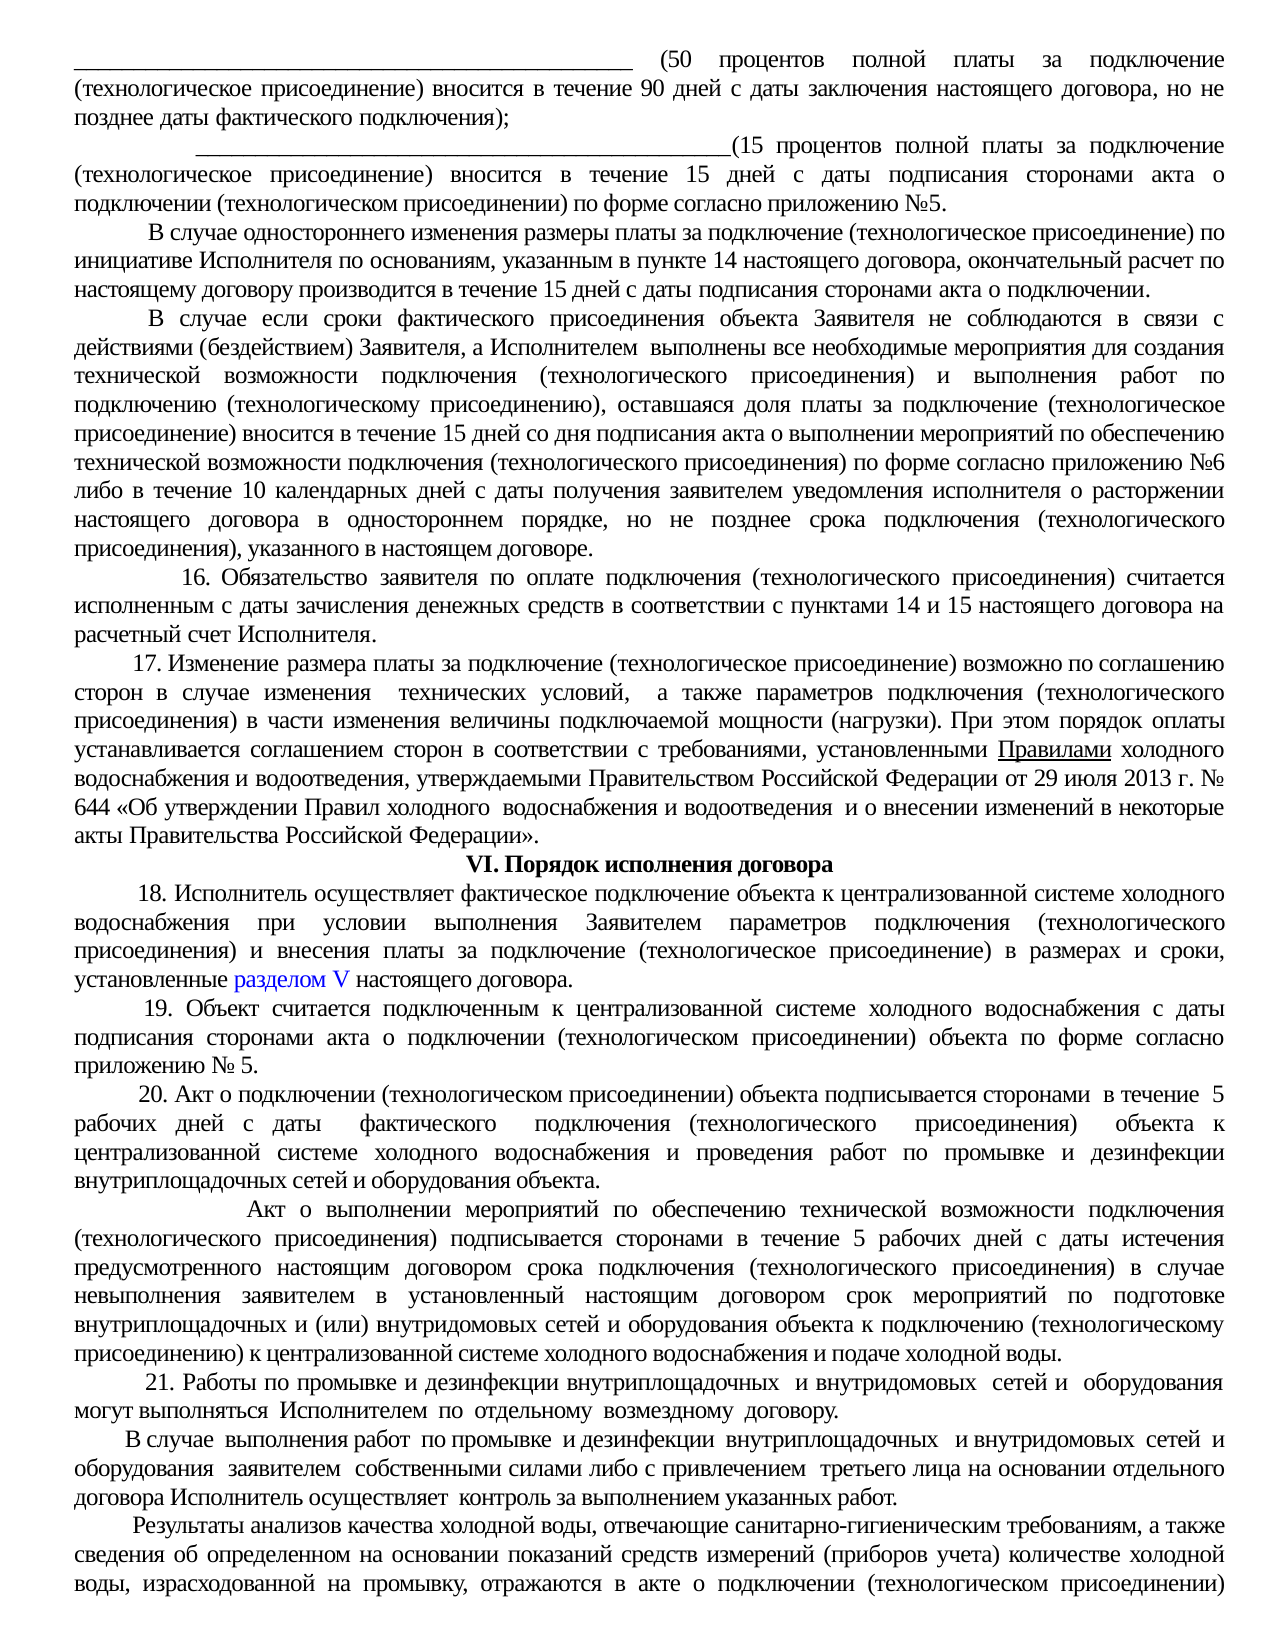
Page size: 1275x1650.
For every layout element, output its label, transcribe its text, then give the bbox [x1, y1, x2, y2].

text VI. Порядок исполнения договора [74, 849, 1226, 878]
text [74, 1511, 1226, 1597]
text _______________________________________________ (50 процентов полной платы за подключение (технологическое присоединение) вносится в течение 90 дней с даты заключения настоящего договора, но не позднее даты фактического подключения); [74, 44, 1226, 131]
text В случае одностороннего изменения размеры платы за подключение (технологическое присоединение) по инициативе Исполнителя по основаниям, указанным в пункте 14 настоящего договора, окончательный расчет по настоящему договору производится в течение 15 дней с даты подписания сторонами акта о подключении. [74, 217, 1226, 303]
text 19. Объект считается подключенным к централизованной системе холодного водоснабжения с даты подписания сторонами акта о подключении (технологическом присоединении) объекта по форме согласно приложению № 5. [74, 993, 1226, 1079]
text 16. Обязательство заявителя по оплате подключения (технологического присоединения) считается исполненным с даты зачисления денежных средств в соответствии с пунктами 14 и 15 настоящего договора на расчетный счет Исполнителя. [74, 562, 1226, 648]
text 18. Исполнитель осуществляет фактическое подключение объекта к централизованной системе холодного водоснабжения при условии выполнения Заявителем параметров подключения (технологического присоединения) и внесения платы за подключение (технологическое присоединение) в размерах и сроки, установленные разделом V настоящего договора. [74, 878, 1226, 993]
text 17. Изменение размера платы за подключение (технологическое присоединение) возможно по соглашению сторон в случае изменения технических условий, а также параметров подключения (технологического присоединения) в части изменения величины подключаемой мощности (нагрузки). При этом порядок оплаты устанавливается соглашением сторон в соответствии с требованиями, установленными Правилами холодного водоснабжения и водоотведения, утверждаемыми Правительством Российской Федерации от 29 июля 2013 г. № 644 «Об утверждении Правил холодного водоснабжения и водоотведения и о внесении изменений в некоторые акты Правительства Российской Федерации». [74, 648, 1226, 849]
text 20. Акт о подключении (технологическом присоединении) объекта подписывается сторонами в течение 5 рабочих дней с даты фактического подключения (технологического присоединения) объекта к централизованной системе холодного водоснабжения и проведения работ по промывке и дезинфекции внутриплощадочных сетей и оборудования объекта. [74, 1079, 1226, 1194]
text В случае если сроки фактического присоединения объекта Заявителя не соблюдаются в связи с действиями (бездействием) Заявителя, а Исполнителем выполнены все необходимые мероприятия для создания технической возможности подключения (технологического присоединения) и выполнения работ по подключению (технологическому присоединению), оставшаяся доля платы за подключение (технологическое присоединение) вносится в течение 15 дней со дня подписания акта о выполнении мероприятий по обеспечению технической возможности подключения (технологического присоединения) по форме согласно приложению №6 либо в течение 10 календарных дней с даты получения заявителем уведомления исполнителя о расторжении настоящего договора в одностороннем порядке, но не позднее срока подключения (технологического присоединения), указанного в настоящем договоре. [74, 303, 1226, 562]
text Акт о выполнении мероприятий по обеспечению технической возможности подключения (технологического присоединения) подписывается сторонами в течение 5 рабочих дней с даты истечения предусмотренного настоящим договором срока подключения (технологического присоединения) в случае невыполнения заявителем в установленный настоящим договором срок мероприятий по подготовке внутриплощадочных и (или) внутридомовых сетей и оборудования объекта к подключению (технологическому присоединению) к централизованной системе холодного водоснабжения и подаче холодной воды. [74, 1194, 1226, 1367]
text 21. Работы по промывке и дезинфекции внутриплощадочных и внутридомовых сетей и оборудования могут выполняться Исполнителем по отдельному возмездному договору. [74, 1367, 1226, 1424]
text В случае выполнения работ по промывке и дезинфекции внутриплощадочных и внутридомовых сетей и оборудования заявителем собственными силами либо с привлечением третьего лица на основании отдельного договора Исполнитель осуществляет контроль за выполнением указанных работ. [74, 1424, 1226, 1511]
text _____________________________________________(15 процентов полной платы за подключение (технологическое присоединение) вносится в течение 15 дней с даты подписания сторонами акта о подключении (технологическом присоединении) по форме согласно приложению №5. [74, 131, 1226, 217]
